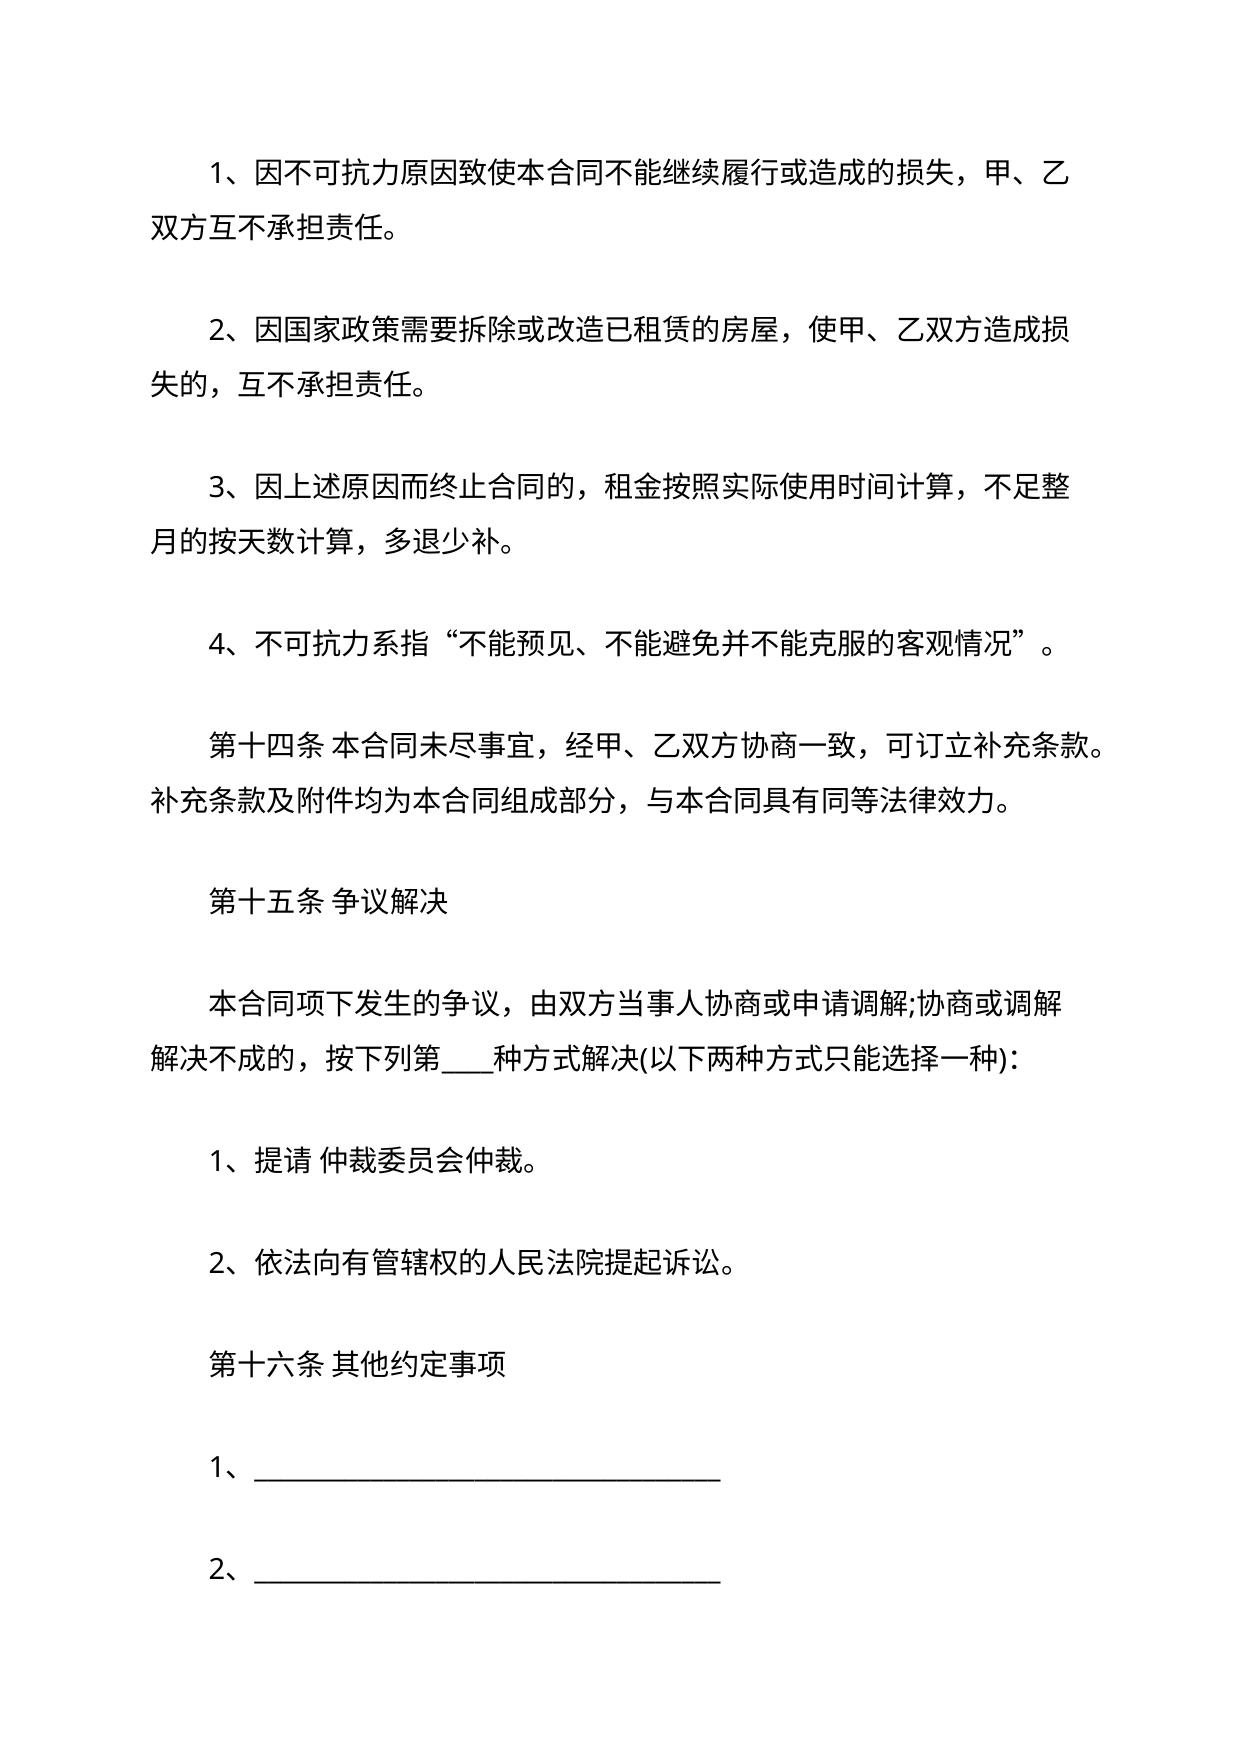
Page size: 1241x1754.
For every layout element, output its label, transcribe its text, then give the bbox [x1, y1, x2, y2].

text 2、____________________________________ [150, 1545, 1090, 1588]
text 1、提请 仲裁委员会仲裁。 [150, 1138, 1090, 1180]
text 3、因上述原因而终止合同的，租金按照实际使用时间计算，不足整月的按天数计算，多退少补。 [150, 463, 1090, 561]
text 本合同项下发生的争议，由双方当事人协商或申请调解;协商或调解解决不成的，按下列第____种方式解决(以下两种方式只能选择一种)： [150, 981, 1090, 1078]
text 2、依法向有管辖权的人民法院提起诉讼。 [150, 1240, 1090, 1282]
text 第十五条 争议解决 [150, 879, 1090, 921]
text 1、____________________________________ [150, 1443, 1090, 1486]
text 4、不可抗力系指“不能预见、不能避免并不能克服的客观情况”。 [150, 620, 1090, 663]
text 1、因不可抗力原因致使本合同不能继续履行或造成的损失，甲、乙双方互不承担责任。 [150, 150, 1090, 247]
text 2、因国家政策需要拆除或改造已租赁的房屋，使甲、乙双方造成损失的，互不承担责任。 [150, 307, 1090, 404]
text 第十六条 其他约定事项 [150, 1342, 1090, 1384]
text 第十四条 本合同未尽事宜，经甲、乙双方协商一致，可订立补充条款。补充条款及附件均为本合同组成部分，与本合同具有同等法律效力。 [150, 722, 1090, 819]
